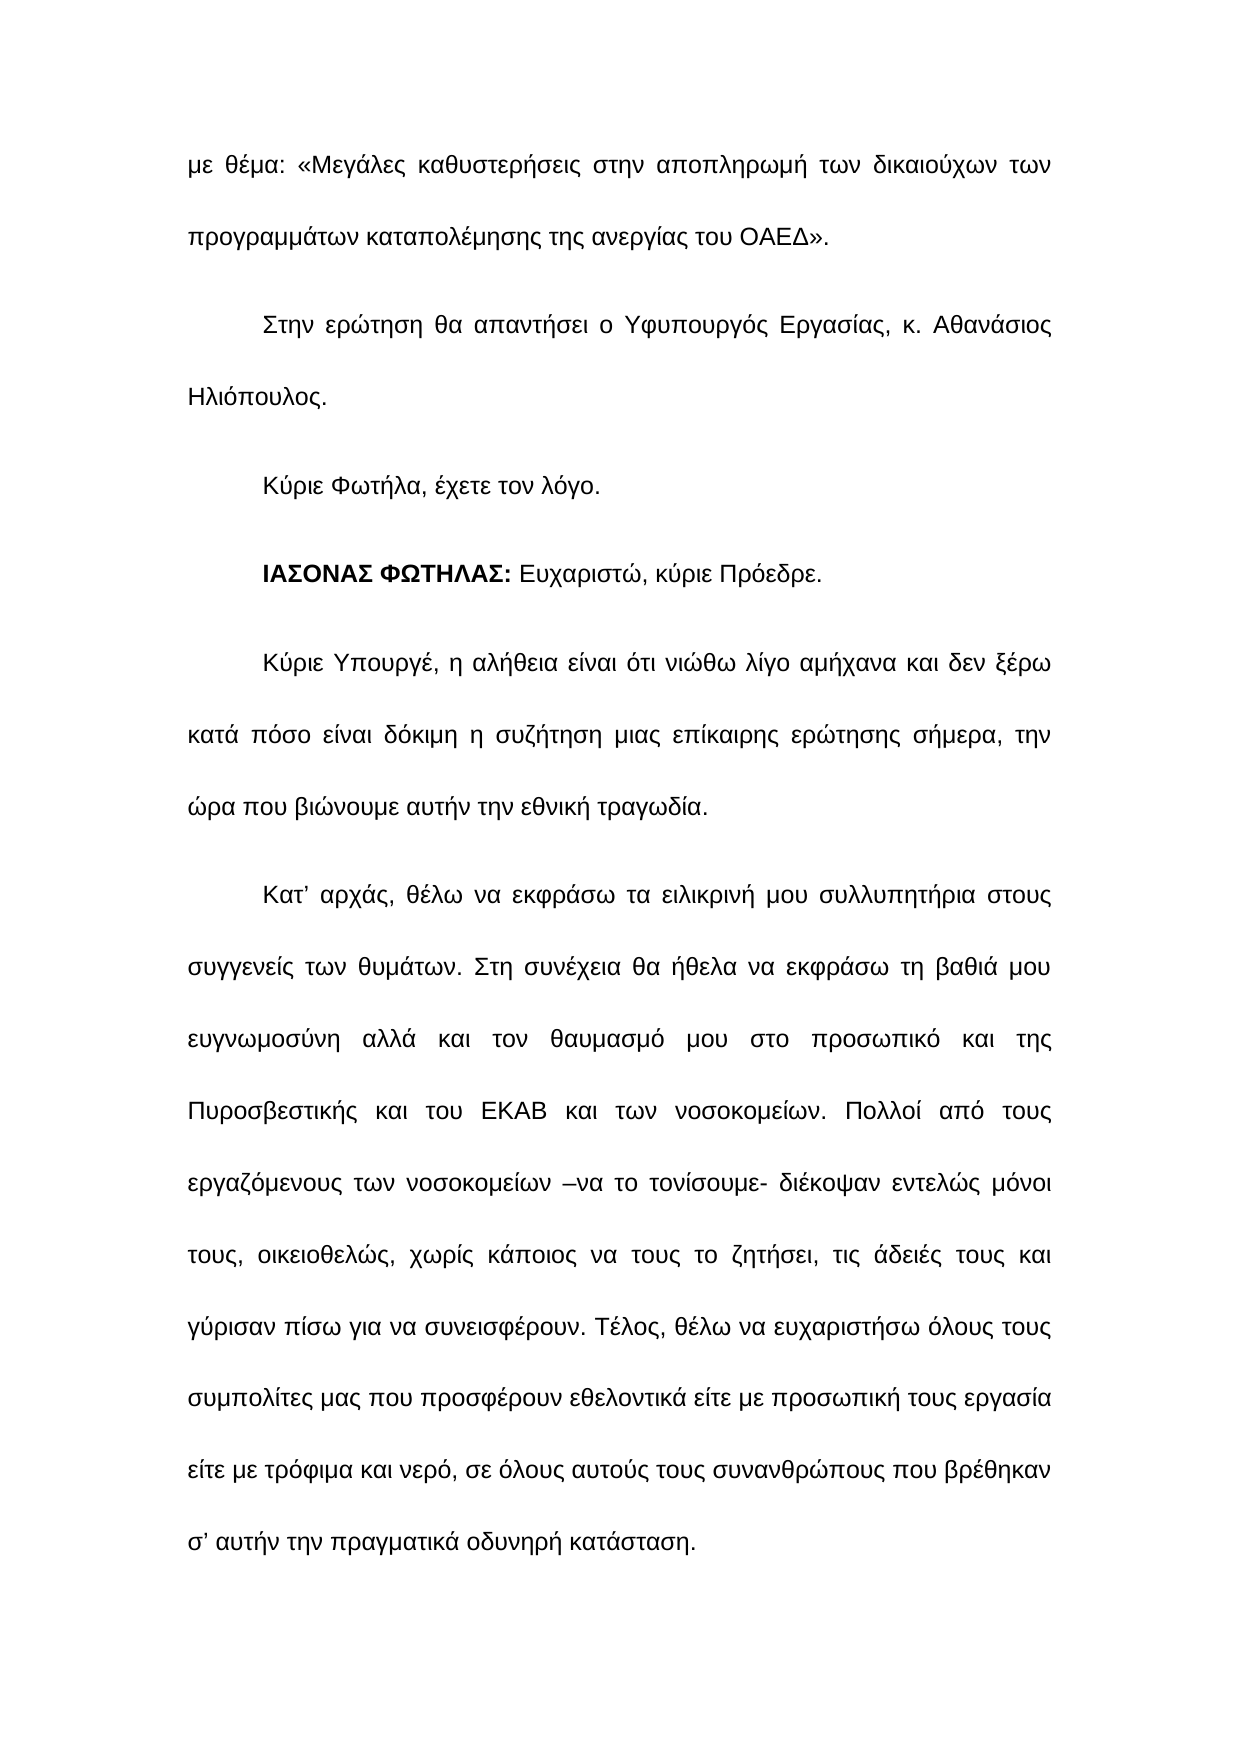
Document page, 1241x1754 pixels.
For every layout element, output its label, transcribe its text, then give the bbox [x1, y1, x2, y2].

text ΙΑΣΟΝΑΣ ΦΩΤΗΛΑΣ: Ευχαριστώ, κύριε Πρόεδρε. [187, 559, 1053, 588]
text Κύριε Φωτήλα, έχετε τον λόγο. [187, 471, 1053, 499]
text Κατ’ αρχάς, θέλω να εκφράσω τα ειλικρινή μου συλλυπητήρια στους συγγενείς των θυμάτων. Στη συνέχεια θα ήθελα να εκφράσω τη βαθιά μου ευγνωμοσύνη αλλά και τον θαυμασμό μου στο προσωπικό και της Πυροσβεστικής και του ΕΚΑΒ και των νοσοκομείων. Πολλοί από τους εργαζόμενους των νοσοκομείων –να το τονίσουμε- διέκοψαν εντελώς μόνοι τους, οικειοθελώς, χωρίς κάποιος να τους το ζητήσει, τις άδειές τους και γύρισαν πίσω για να συνεισφέρουν. Τέλος, θέλω να ευχαριστήσω όλους τους συμπολίτες μας που προσφέρουν εθελοντικά είτε με προσωπική τους εργασία είτε με τρόφιμα και νερό, σε όλους αυτούς τους συνανθρώπους που βρέθηκαν σ’ αυτήν την πραγματικά οδυνηρή κατάσταση. [187, 880, 1053, 1556]
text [187, 150, 1053, 251]
text Κύριε Υπουργέ, η αλήθεια είναι ότι νιώθω λίγο αμήχανα και δεν ξέρω κατά πόσο είναι δόκιμη η συζήτηση μιας επίκαιρης ερώτησης σήμερα, την ώρα που βιώνουμε αυτήν την εθνική τραγωδία. [187, 648, 1053, 820]
text Στην ερώτηση θα απαντήσει ο Υφυπουργός Εργασίας, κ. Αθανάσιος Ηλιόπουλος. [187, 310, 1053, 411]
